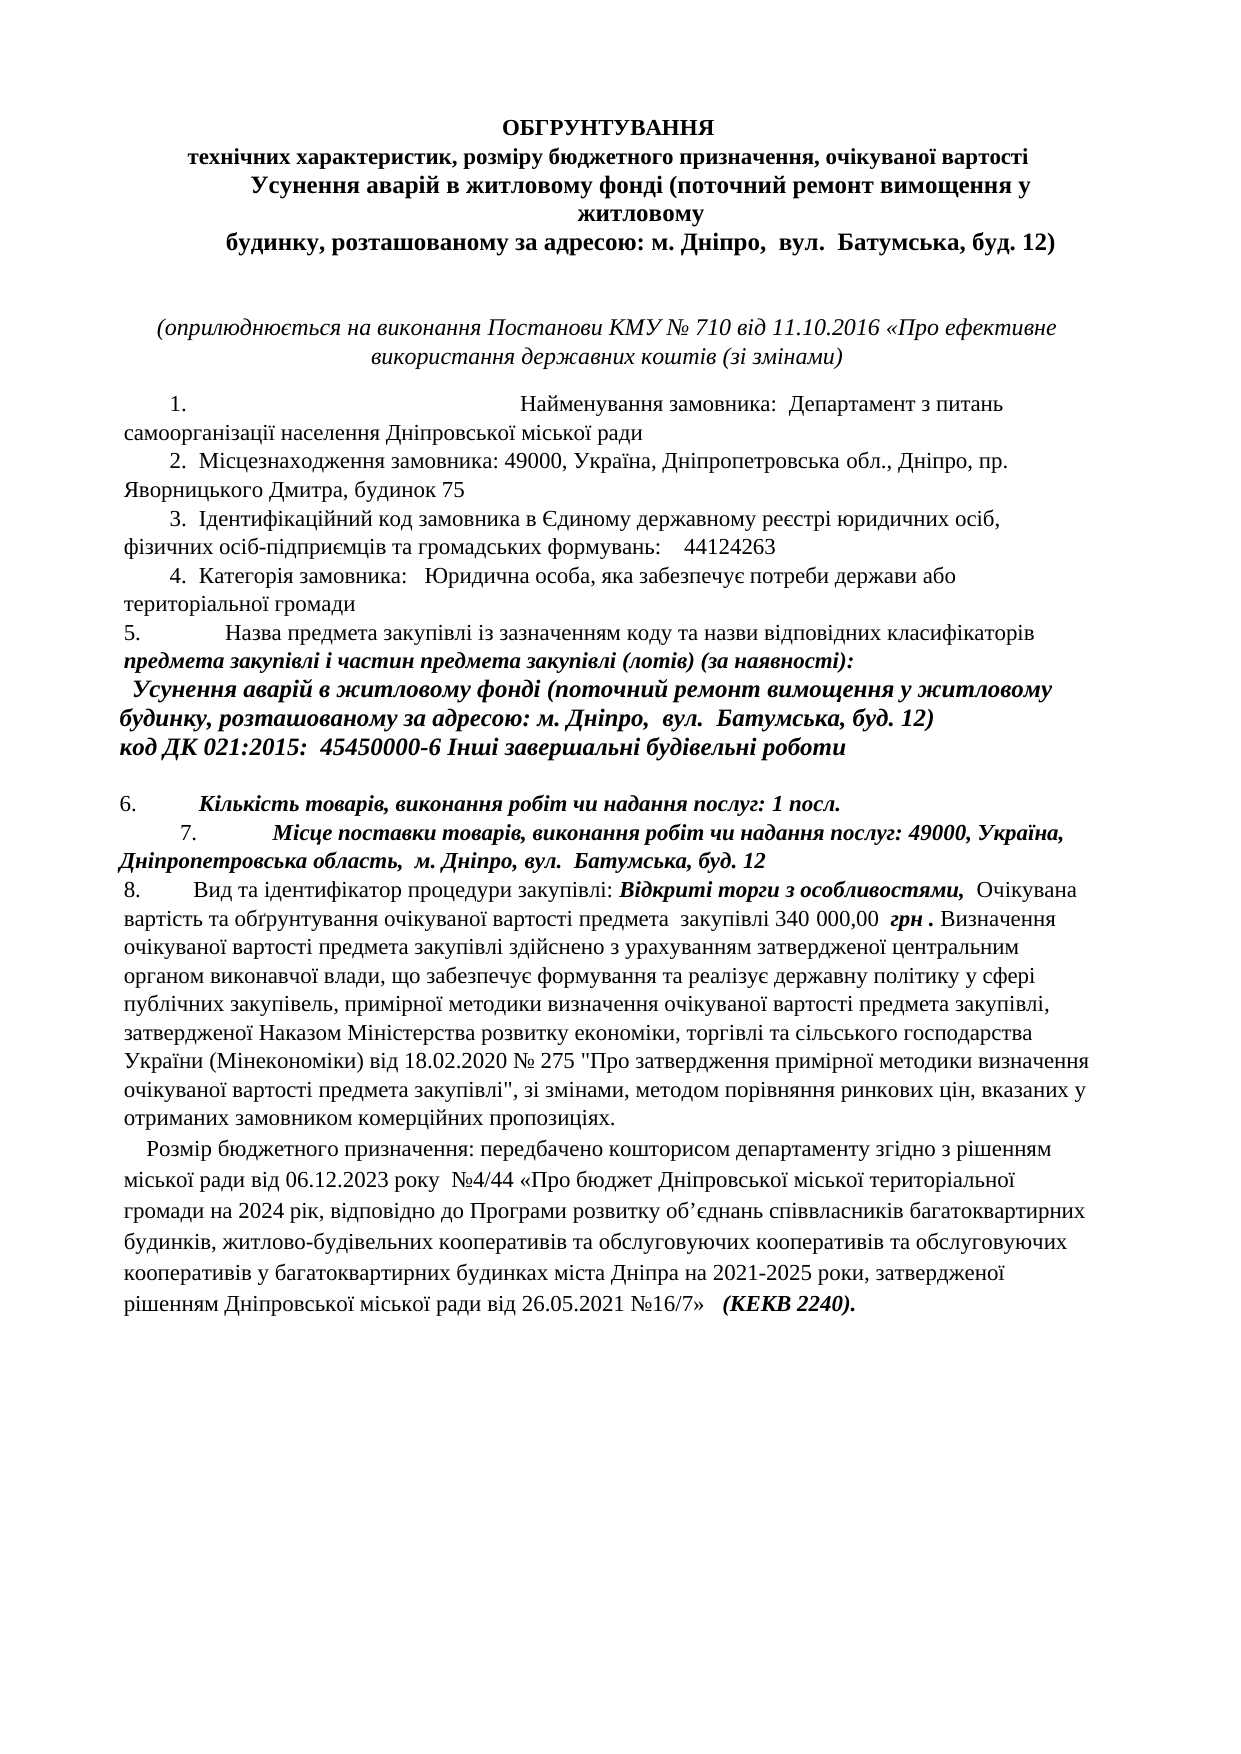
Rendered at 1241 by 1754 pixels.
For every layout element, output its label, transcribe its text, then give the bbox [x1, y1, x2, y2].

text будинку, розташованому за адресою: м. Дніпро, вул. Батумська, буд. 12) [222, 227, 1059, 256]
text Усунення аварій в житловому фонді (поточний ремонт вимощення у житловому [222, 170, 1059, 227]
text ОБГРУНТУВАННЯ [119, 113, 1097, 141]
list Вид та ідентифікатор процедури закупівлі: Відкриті торги з особливостями, Очікувана вартість та обґрунтування очікуваної вартості предмета закупівлі 340 000,00 грн . Визначення очікуваної вартості предмета закупівлі здійснено з урахуванням затвердженої центральним органом виконавчої влади, що забезпечує формування та реалізує державну політику у сфері публічних закупівель, примірної методики визначення очікуваної вартості предмета закупівлі, затвердженої Наказом Міністерства розвитку економіки, торгівлі та сільського господарства України (Мінекономіки) від 18.02.2020 № 275 "Про затвердження примірної методики визначення очікуваної вартості предмета закупівлі", зі змінами, методом порівняння ринкових цін, вказаних у отриманих замовником комерційних пропозиціях. [123, 874, 1095, 1131]
text будинку, розташованому за адресою: м. Дніпро, вул. Батумська, буд. 12) [119, 703, 1099, 732]
text Розмір бюджетного призначення: передбачено кошторисом департаменту згідно з рішенням міської ради від 06.12.2023 року №4/44 «Про бюджет Дніпровської міської територіальної громади на 2024 рік, відповідно до Програми розвитку об’єднань співвласників багатоквартирних будинків, житлово-будівельних кооперативів та обслуговуючих кооперативів та обслуговуючих кооперативів у багатоквартирних будинках міста Дніпра на 2021-2025 роки, затвердженої рішенням Дніпровської міської ради від 26.05.2021 №16/7» (КЕКВ 2240). [123, 1131, 1095, 1318]
list Категорія замовника: Юридична особа, яка забезпечує потреби держави або територіальної громади [123, 560, 1095, 617]
text код ДК 021:2015: 45450000-6 Інші завершальні будівельні роботи [119, 732, 1099, 761]
text 5. Назва предмета закупівлі із зазначенням коду та назви відповідних класифікаторів [123, 617, 1099, 646]
text (оприлюднюється на виконання Постанови КМУ № 710 від 11.10.2016 «Про ефективне використання державних коштів (зі змінами) [119, 313, 1097, 370]
text предмета закупівлі і частин предмета закупівлі (лотів) (за наявності): [123, 646, 1095, 674]
list Ідентифікаційний код замовника в Єдиному державному реєстрі юридичних осіб, фізичних осіб-підприємців та громадських формувань: 44124263 [123, 503, 1095, 560]
text Усунення аварій в житловому фонді (поточний ремонт вимощення у житловому [119, 674, 1099, 703]
text технічних характеристик, розміру бюджетного призначення, очікуваної вартості [119, 141, 1097, 170]
list Кількість товарів, виконання робіт чи надання послуг: 1 посл. [119, 789, 1095, 817]
list Місце поставки товарів, виконання робіт чи надання послуг: 49000, Україна, Дніпропетровська область, м. Дніпро, вул. Батумська, буд. 12 [119, 817, 1095, 874]
list Найменування замовника: Департамент з питань самоорганізації населення Дніпровської міської ради [123, 388, 1095, 446]
list Місцезнаходження замовника: 49000, Україна, Дніпропетровська обл., Дніпро, пр. Яворницького Дмитра, будинок 75 [123, 446, 1095, 503]
